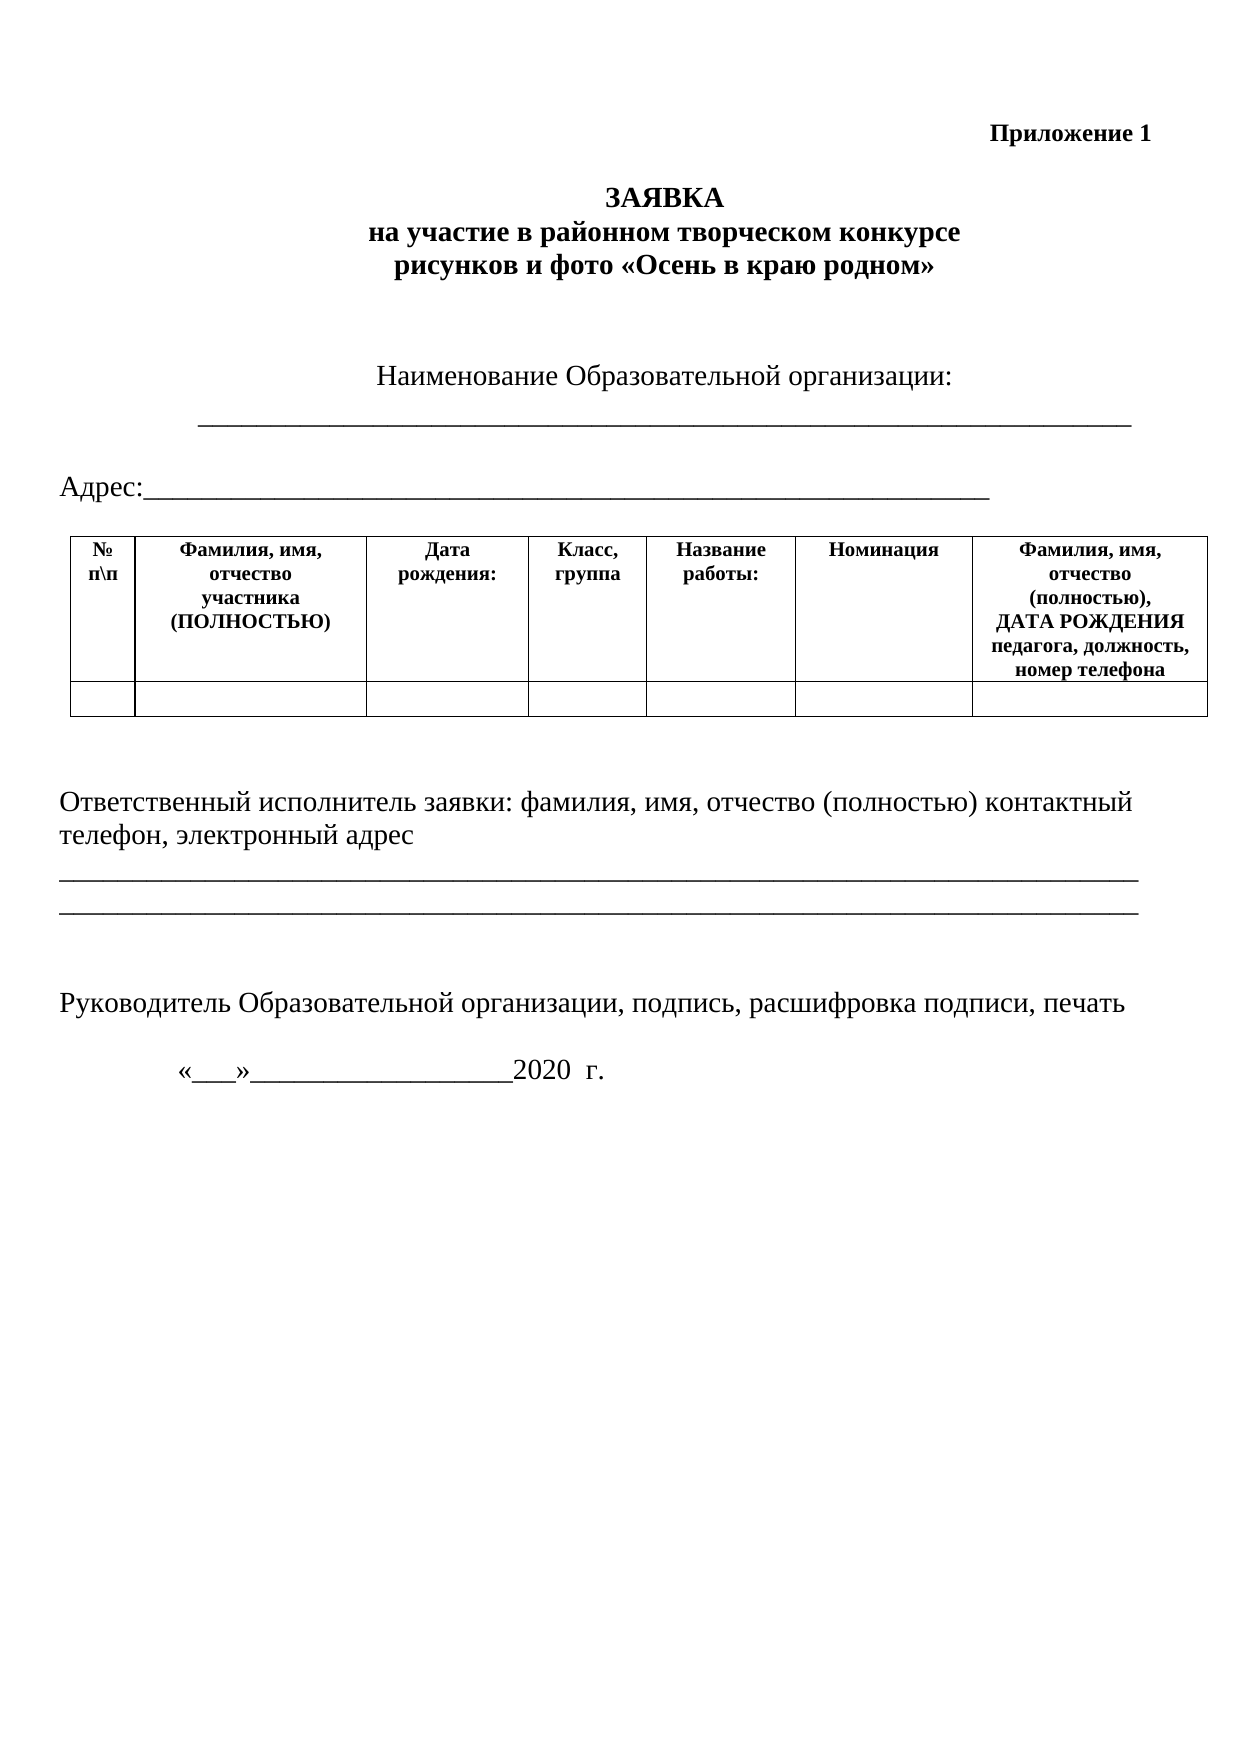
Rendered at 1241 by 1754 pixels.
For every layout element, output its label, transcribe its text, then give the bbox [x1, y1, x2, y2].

table_header Название работы: [647, 537, 795, 681]
table_cell [796, 682, 972, 716]
text Адрес:__________________________________________________________ [59, 469, 1152, 502]
table_cell [367, 682, 528, 716]
table_header Дата рождения: [367, 537, 528, 681]
table_header Фамилия, имя, отчество участника (ПОЛНОСТЬЮ) [136, 537, 366, 681]
text Приложение 1 [177, 118, 1152, 147]
table_cell [71, 682, 134, 716]
text Наименование Образовательной организации: ________________________________________________________________ [177, 358, 1152, 430]
table_cell [647, 682, 795, 716]
table_header Фамилия, имя, отчество (полностью), ДАТА РОЖДЕНИЯ педагога, должность, номер телефона [973, 537, 1207, 681]
table_cell [529, 682, 646, 716]
text __________________________________________________________________________ [59, 884, 1152, 918]
text Руководитель Образовательной организации, подпись, расшифровка подписи, печать [59, 985, 1152, 1019]
table_header № п\п [71, 537, 134, 681]
table_header Номинация [796, 537, 972, 681]
text Ответственный исполнитель заявки: фамилия, имя, отчество (полностью) контактный телефон, электронный адрес [59, 784, 1152, 851]
table_cell [973, 682, 1207, 716]
table_cell [136, 682, 366, 716]
text на участие в районном творческом конкурсе [177, 214, 1152, 247]
table_header Класс, группа [529, 537, 646, 681]
text ЗАЯВКА [177, 180, 1152, 214]
text «___»__________________2020 г. [177, 1052, 1152, 1086]
text __________________________________________________________________________ [59, 851, 1152, 884]
text рисунков и фото «Осень в краю родном» [177, 247, 1152, 281]
